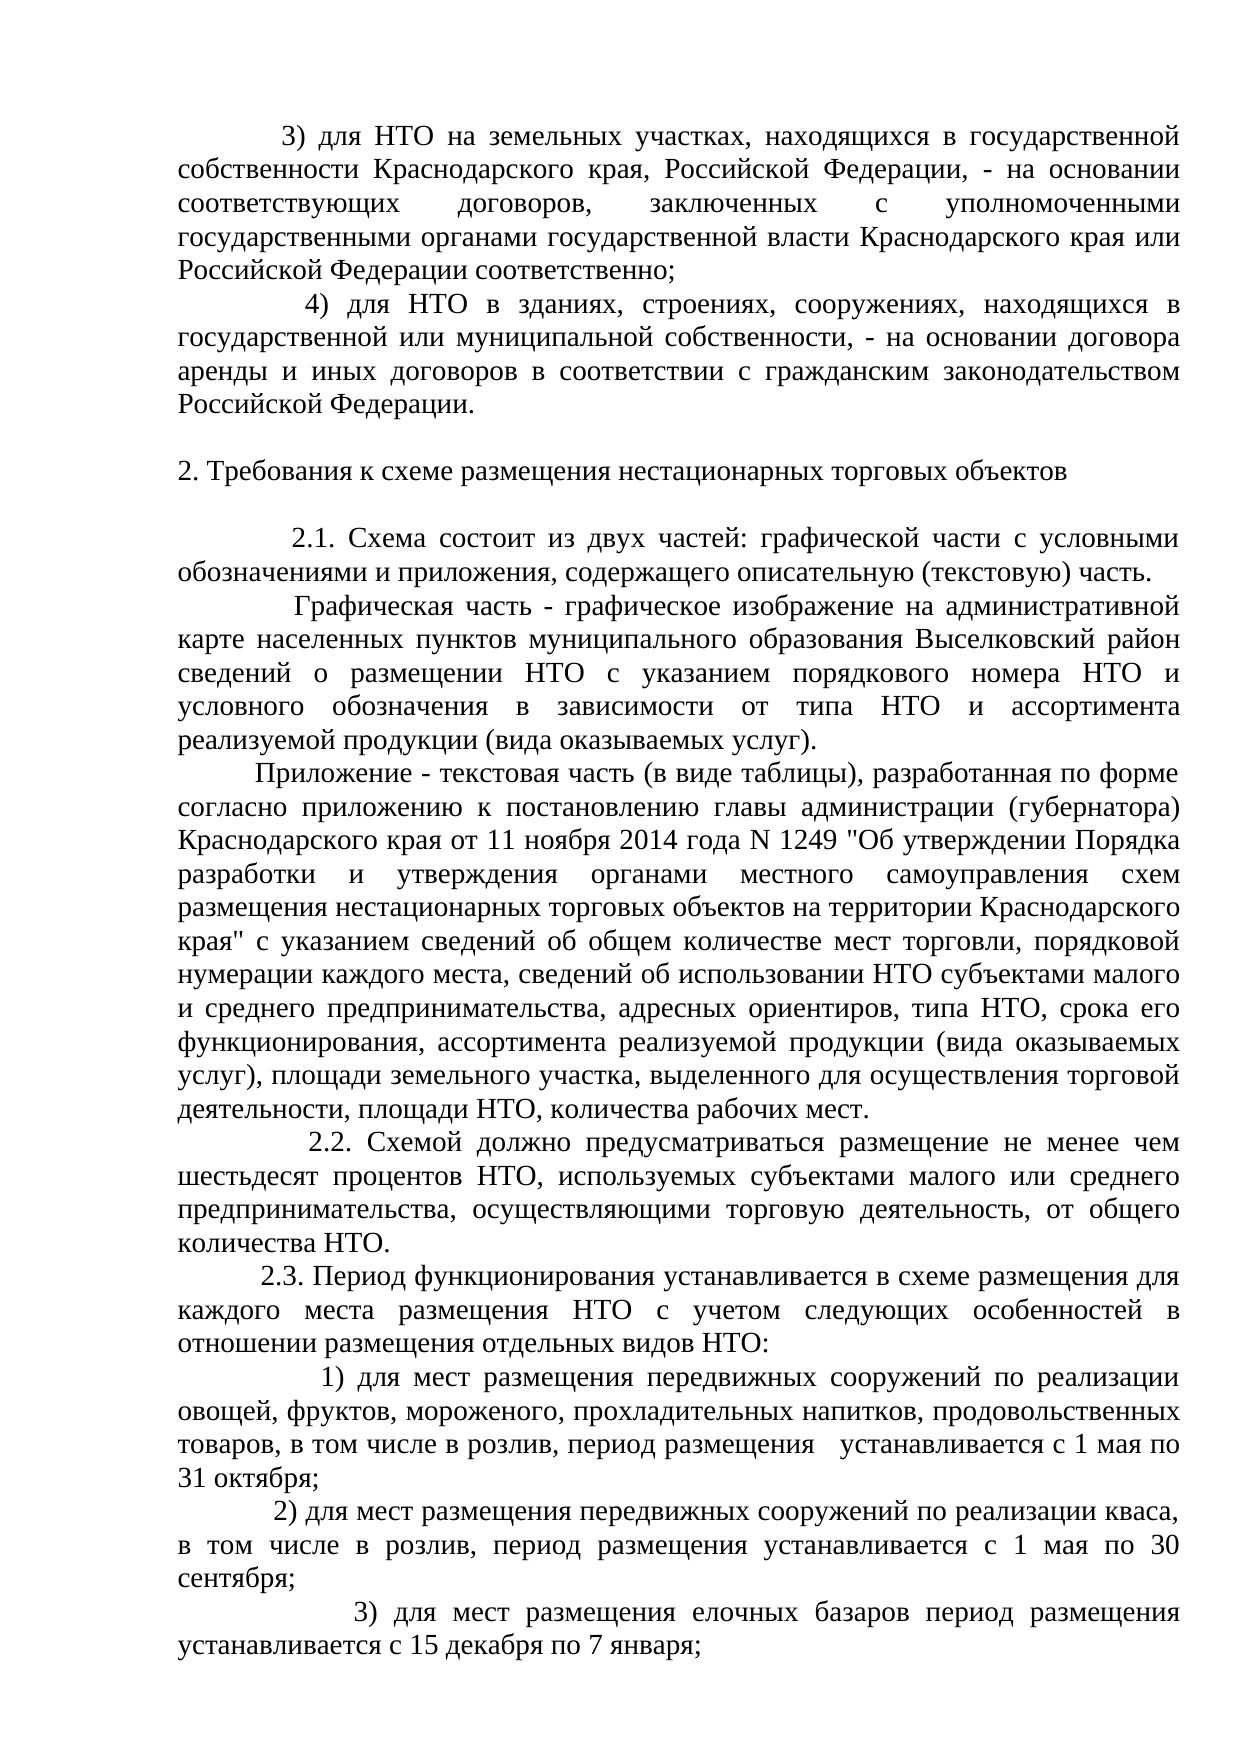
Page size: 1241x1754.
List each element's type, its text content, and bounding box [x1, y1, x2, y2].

text 2.3. Период функционирования устанавливается в схеме размещения для каждого места размещения НТО с учетом следующих особенностей в отношении размещения отдельных видов НТО: [177, 1258, 1181, 1359]
text 2.2. Схемой должно предусматриваться размещение не менее чем шестьдесят процентов НТО, используемых субъектами малого или среднего предпринимательства, осуществляющими торговую деятельность, от общего количества НТО. [177, 1124, 1181, 1258]
text Приложение - текстовая часть (в виде таблицы), разработанная по форме согласно приложению к постановлению главы администрации (губернатора) Краснодарского края от 11 ноября 2014 года N 1249 "Об утверждении Порядка разработки и утверждения органами местного самоуправления схем размещения нестационарных торговых объектов на территории Краснодарского края" с указанием сведений об общем количестве мест торговли, порядковой нумерации каждого места, сведений об использовании НТО субъектами малого и среднего предпринимательства, адресных ориентиров, типа НТО, срока его функционирования, ассортимента реализуемой продукции (вида оказываемых услуг), площади земельного участка, выделенного для осуществления торговой деятельности, площади НТО, количества рабочих мест. [177, 755, 1181, 1124]
text 2.1. Схема состоит из двух частей: графической части с условными обозначениями и приложения, содержащего описательную (текстовую) часть. [177, 521, 1181, 588]
text 3) для мест размещения елочных базаров период размещения устанавливается с 15 декабря по 7 января; [177, 1594, 1181, 1661]
text Графическая часть - графическое изображение на административной карте населенных пунктов муниципального образования Выселковский район сведений о размещении НТО с указанием порядкового номера НТО и условного обозначения в зависимости от типа НТО и ассортимента реализуемой продукции (вида оказываемых услуг). [177, 588, 1181, 755]
text 3) для НТО на земельных участках, находящихся в государственной собственности Краснодарского края, Российской Федерации, - на основании соответствующих договоров, заключенных с уполномоченными государственными органами государственной власти Краснодарского края или Российской Федерации соответственно; [177, 118, 1181, 286]
text 2. Требования к схеме размещения нестационарных торговых объектов [177, 453, 1181, 487]
text 4) для НТО в зданиях, строениях, сооружениях, находящихся в государственной или муниципальной собственности, - на основании договора аренды и иных договоров в соответствии с гражданским законодательством Российской Федерации. [177, 286, 1181, 420]
text 1) для мест размещения передвижных сооружений по реализации овощей, фруктов, мороженого, прохладительных напитков, продовольственных товаров, в том числе в розлив, период размещения устанавливается с 1 мая по 31 октября; [177, 1359, 1181, 1493]
text 2) для мест размещения передвижных сооружений по реализации кваса, в том числе в розлив, период размещения устанавливается с 1 мая по 30 сентября; [177, 1493, 1181, 1594]
